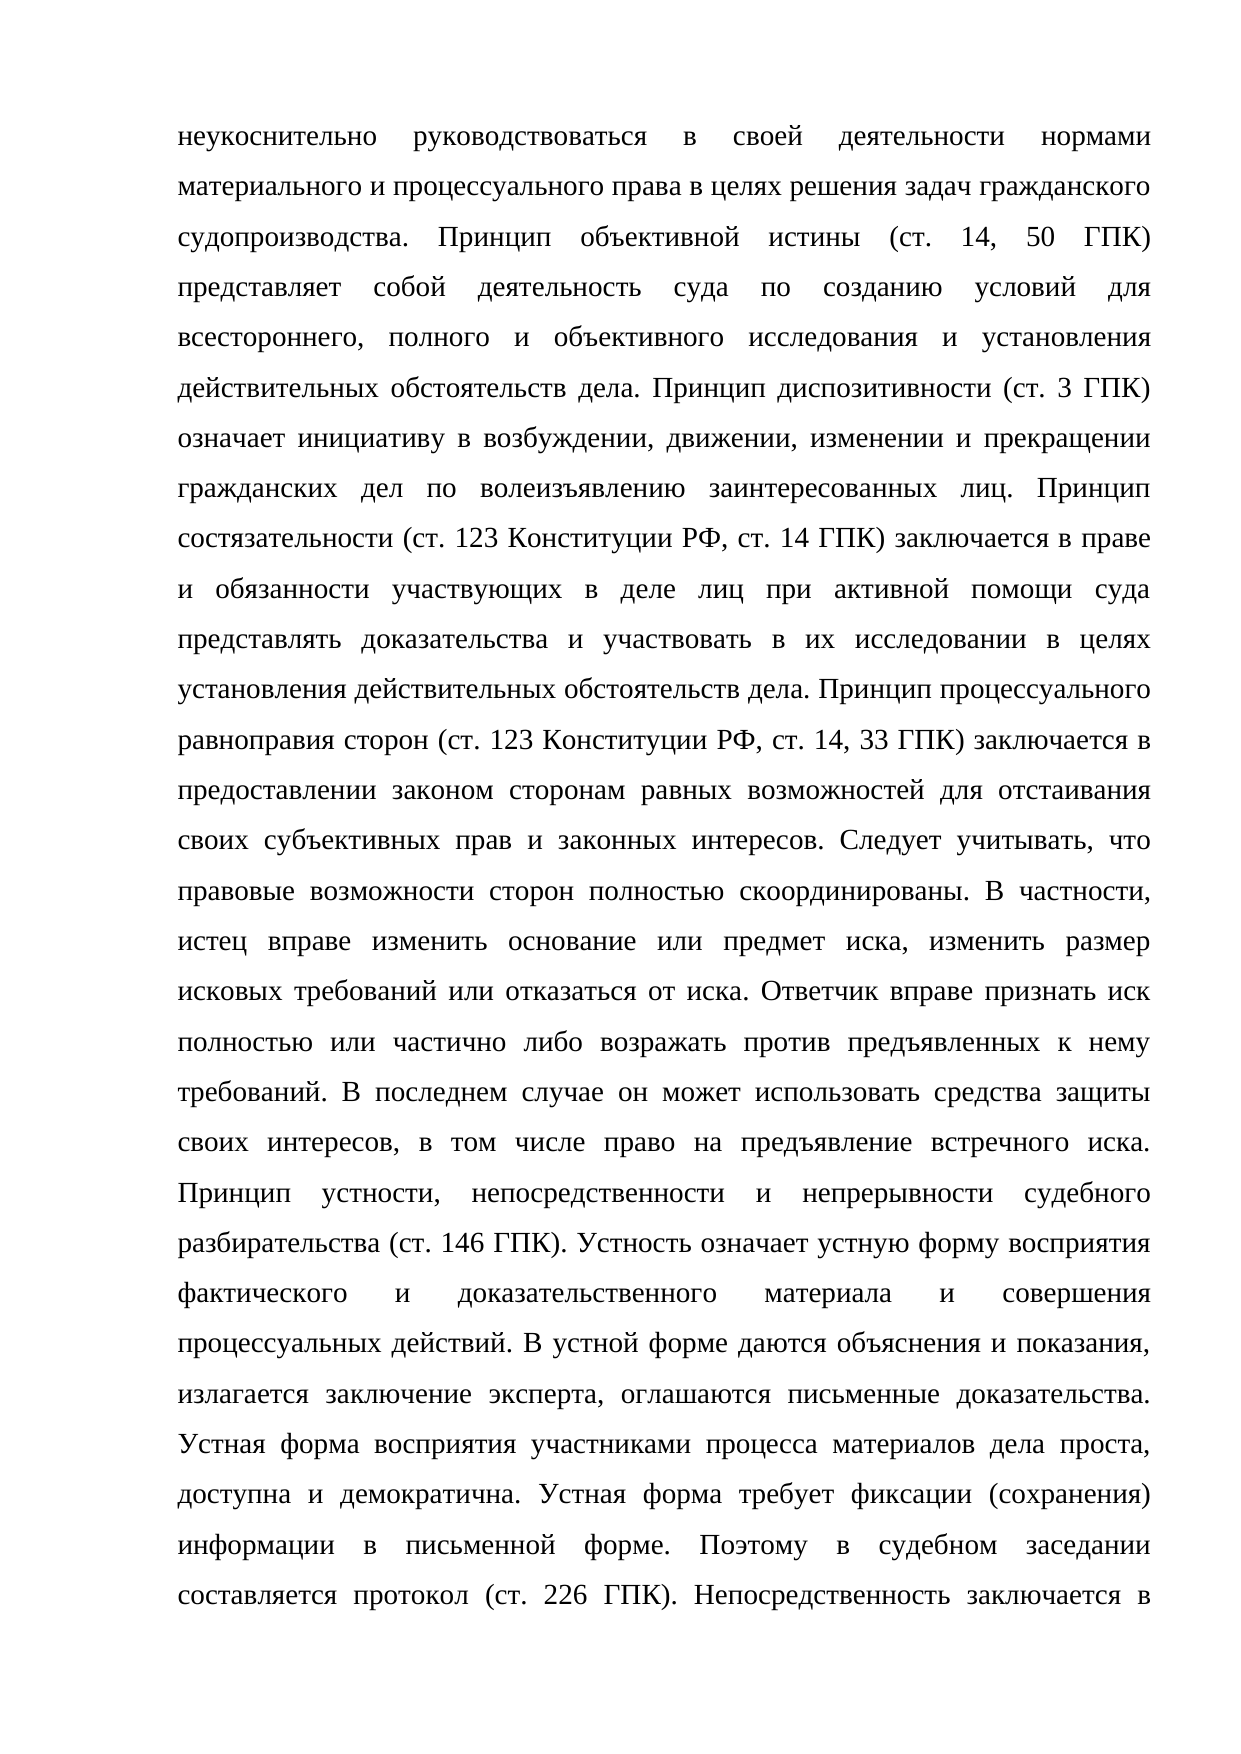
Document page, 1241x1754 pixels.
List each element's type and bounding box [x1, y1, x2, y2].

text [177, 118, 1152, 1611]
